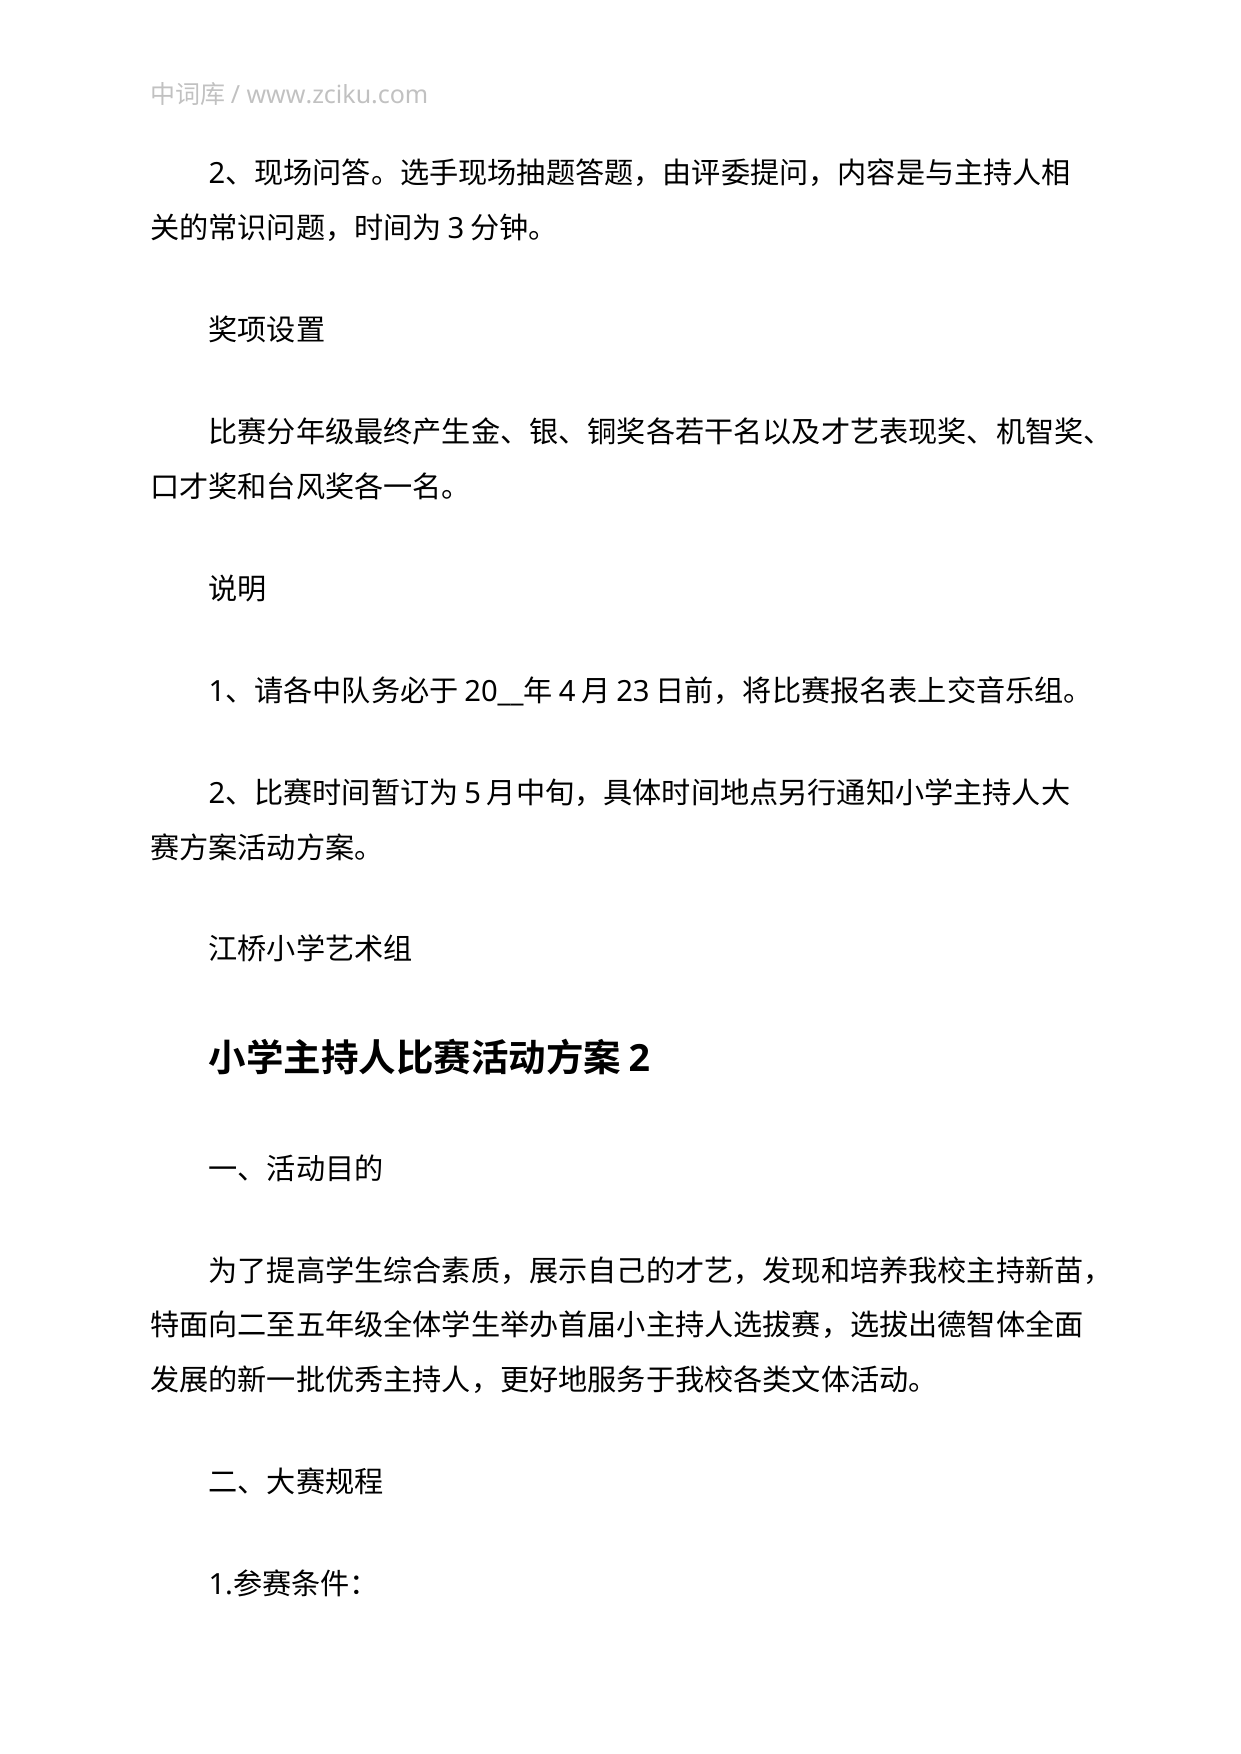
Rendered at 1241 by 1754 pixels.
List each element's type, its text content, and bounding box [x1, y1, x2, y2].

text 为了提高学生综合素质，展示自己的才艺，发现和培养我校主持新苗，特面向二至五年级全体学生举办首届小主持人选拔赛，选拔出德智体全面发展的新一批优秀主持人，更好地服务于我校各类文体活动。 [150, 1247, 1090, 1399]
text 小学主持人比赛活动方案2 [150, 1028, 1090, 1082]
text 2、现场问答。选手现场抽题答题，由评委提问，内容是与主持人相关的常识问题，时间为3分钟。 [150, 150, 1090, 247]
text 江桥小学艺术组 [150, 926, 1090, 968]
text 一、活动目的 [150, 1145, 1090, 1188]
text 比赛分年级最终产生金、银、铜奖各若干名以及才艺表现奖、机智奖、口才奖和台风奖各一名。 [150, 409, 1090, 506]
text 1.参赛条件： [150, 1560, 1090, 1603]
text 说明 [150, 565, 1090, 608]
text 奖项设置 [150, 307, 1090, 349]
text 二、大赛规程 [150, 1459, 1090, 1501]
text 2、比赛时间暂订为5月中旬，具体时间地点另行通知小学主持人大赛方案活动方案。 [150, 769, 1090, 866]
text 1、请各中队务必于20__年4月23日前，将比赛报名表上交音乐组。 [150, 667, 1090, 709]
